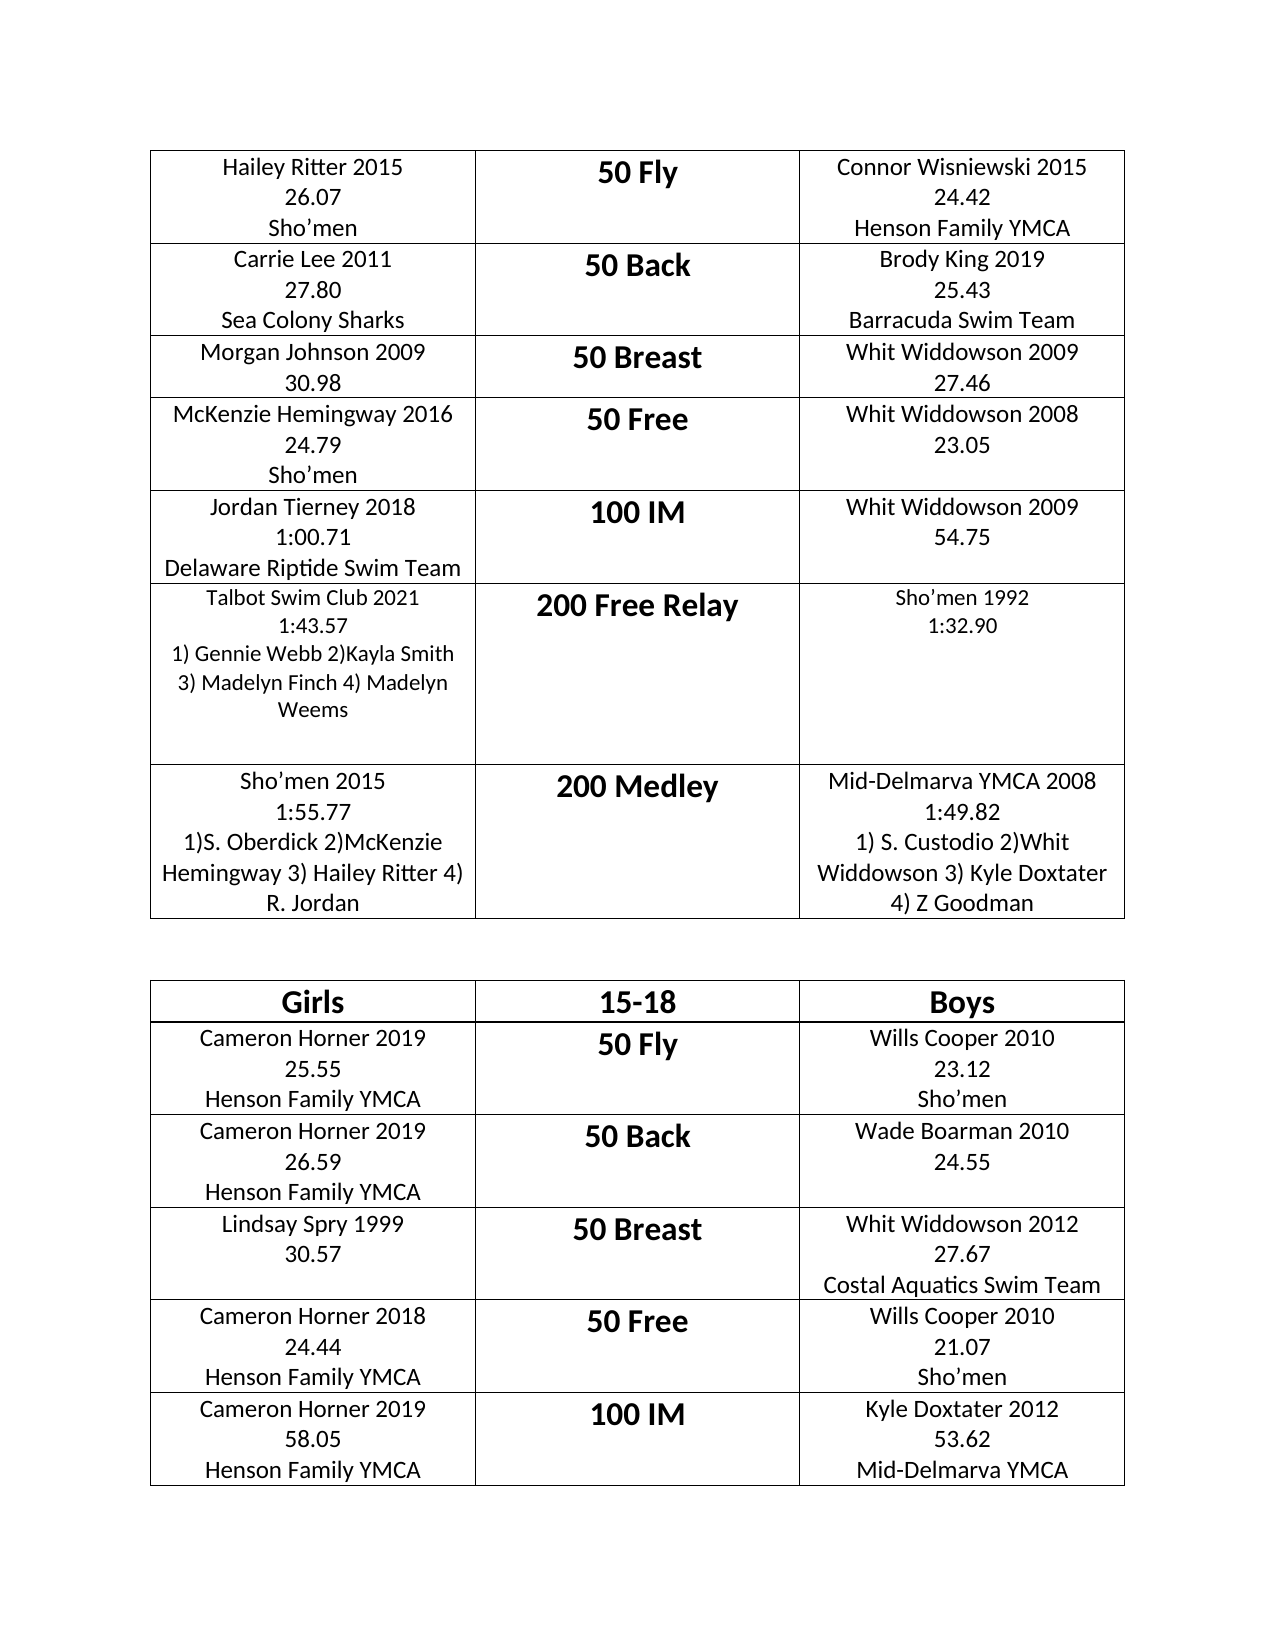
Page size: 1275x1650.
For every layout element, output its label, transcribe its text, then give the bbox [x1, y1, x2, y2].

table_cell Carrie Lee 2011 27.80 Sea Colony Sharks [151, 244, 475, 335]
table_cell 200 Medley [476, 765, 799, 918]
table_cell Connor Wisniewski 2015 24.42 Henson Family YMCA [800, 151, 1124, 243]
table_cell Cameron Horner 2019 25.55 Henson Family YMCA [151, 1023, 475, 1114]
table_header 15-18 [476, 981, 799, 1021]
table_cell Cameron Horner 2019 58.05 Henson Family YMCA [151, 1393, 475, 1484]
table_cell 50 Back [476, 1115, 799, 1207]
table_cell 50 Free [476, 1300, 799, 1392]
table_cell 50 Fly [476, 1023, 799, 1114]
table_cell Kyle Doxtater 2012 53.62 Mid-Delmarva YMCA [800, 1393, 1124, 1484]
table_cell Wills Cooper 2010 21.07 Sho’men [800, 1300, 1124, 1392]
table_cell Whit Widdowson 2008 23.05 [800, 398, 1124, 490]
table_cell Mid-Delmarva YMCA 2008 1:49.82 1) S. Custodio 2)Whit Widdowson 3) Kyle Doxtater 4) Z Goodman [800, 765, 1124, 918]
table_cell Sho’men 1992 1:32.90 [800, 584, 1124, 764]
table_cell Hailey Ritter 2015 26.07 Sho’men [151, 151, 475, 243]
table_cell Whit Widdowson 2009 27.46 [800, 336, 1124, 397]
table_cell 50 Breast [476, 336, 799, 397]
table_cell Cameron Horner 2018 24.44 Henson Family YMCA [151, 1300, 475, 1392]
table_cell Lindsay Spry 1999 30.57 [151, 1208, 475, 1299]
table_cell Brody King 2019 25.43 Barracuda Swim Team [800, 244, 1124, 335]
table_cell Wills Cooper 2010 23.12 Sho’men [800, 1023, 1124, 1114]
table_cell Jordan Tierney 2018 1:00.71 Delaware Riptide Swim Team [151, 491, 475, 582]
table_cell 50 Fly [476, 151, 799, 243]
table_cell Morgan Johnson 2009 30.98 [151, 336, 475, 397]
table_cell 50 Breast [476, 1208, 799, 1299]
table_cell McKenzie Hemingway 2016 24.79 Sho’men [151, 398, 475, 490]
table_cell 100 IM [476, 491, 799, 582]
table_header Boys [800, 981, 1124, 1021]
table_cell Whit Widdowson 2009 54.75 [800, 491, 1124, 582]
table_cell Talbot Swim Club 2021 1:43.57 1) Gennie Webb 2)Kayla Smith 3) Madelyn Finch 4) Madelyn Weems [151, 584, 475, 764]
table_cell Cameron Horner 2019 26.59 Henson Family YMCA [151, 1115, 475, 1207]
table_cell 50 Free [476, 398, 799, 490]
table_cell Wade Boarman 2010 24.55 [800, 1115, 1124, 1207]
table_cell 50 Back [476, 244, 799, 335]
table_cell 100 IM [476, 1393, 799, 1484]
table_header Girls [151, 981, 475, 1021]
table_cell Whit Widdowson 2012 27.67 Costal Aquatics Swim Team [800, 1208, 1124, 1299]
table_cell 200 Free Relay [476, 584, 799, 764]
table_cell Sho’men 2015 1:55.77 1)S. Oberdick 2)McKenzie Hemingway 3) Hailey Ritter 4) R. Jordan [151, 765, 475, 918]
